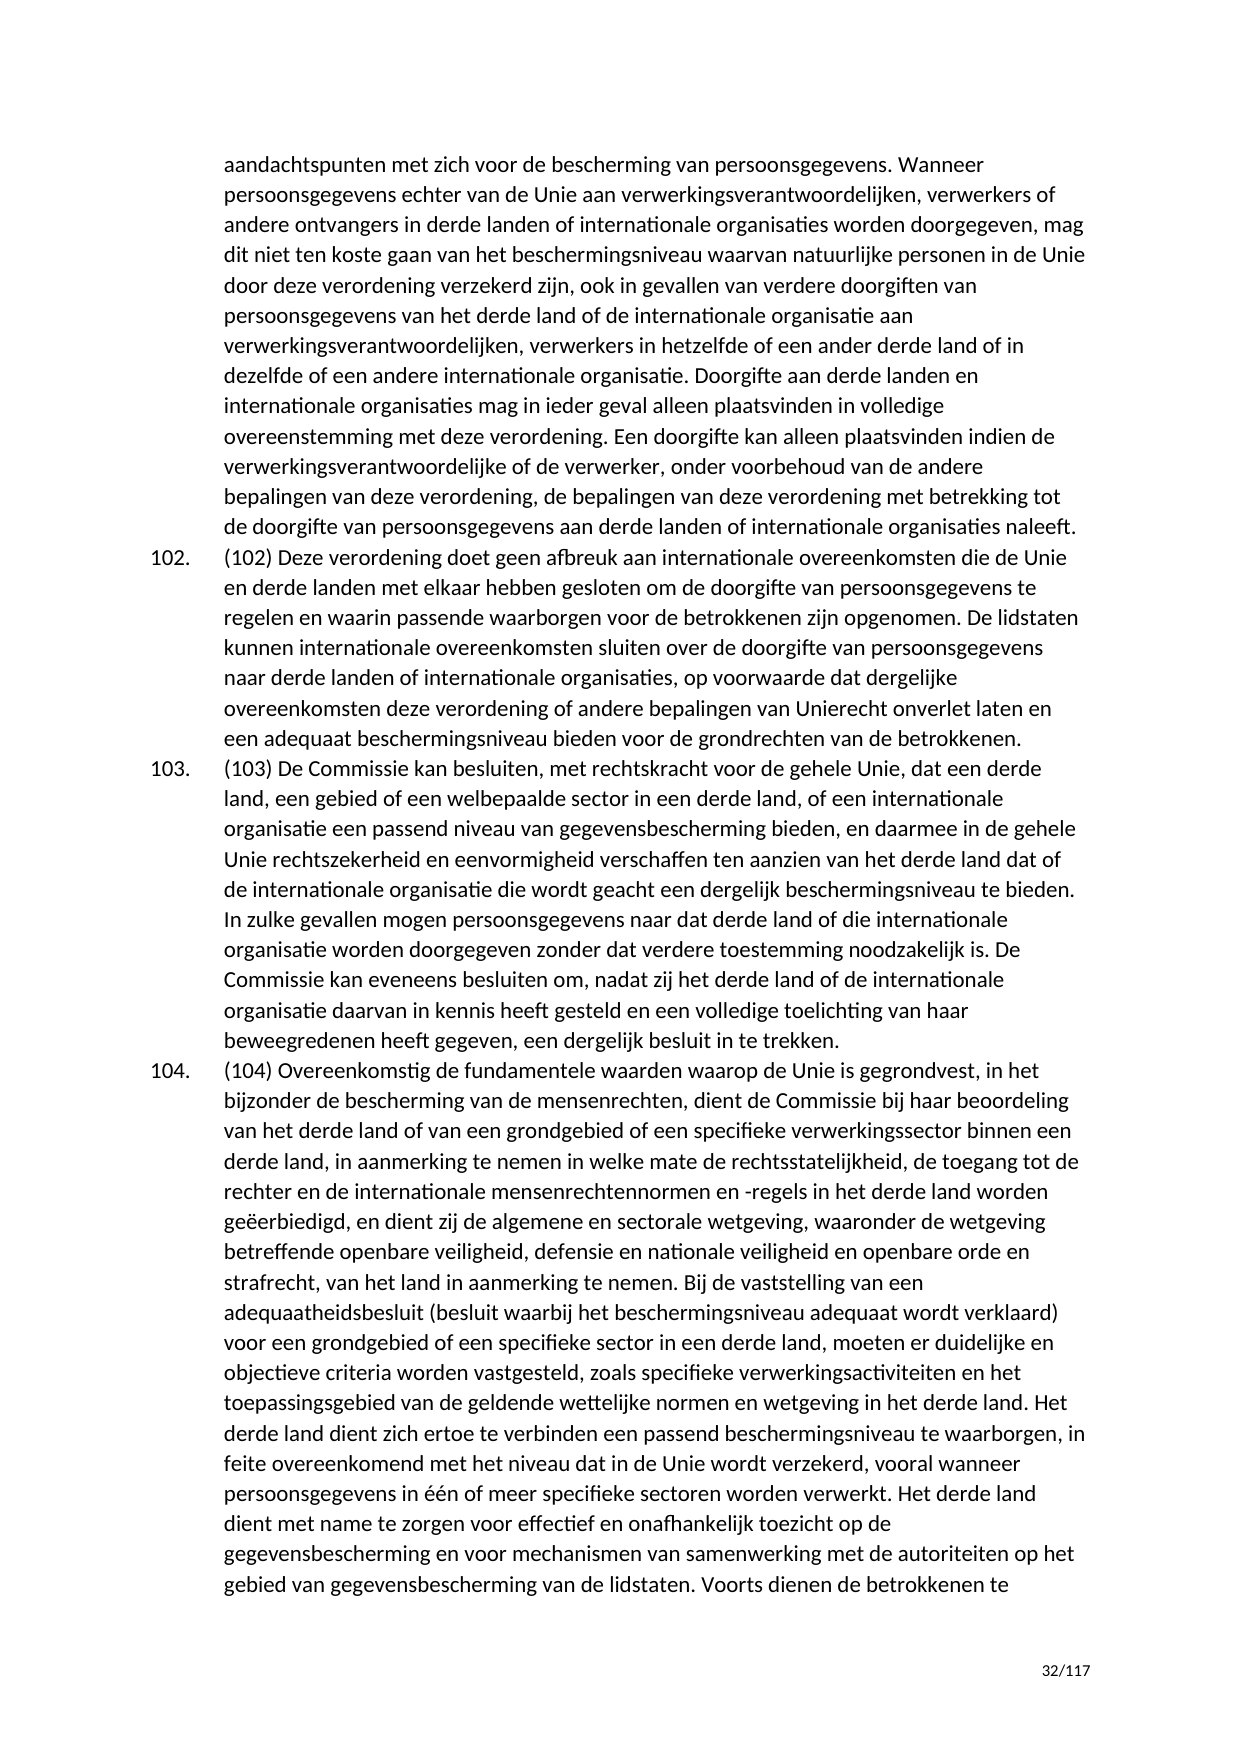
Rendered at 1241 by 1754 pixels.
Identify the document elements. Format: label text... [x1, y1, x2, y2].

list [150, 1056, 1090, 1598]
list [150, 150, 1090, 541]
list (103) De Commissie kan besluiten, met rechtskracht voor de gehele Unie, dat een derde land, een gebied of een welbepaalde sector in een derde land, of een internationale organisatie een passend niveau van gegevensbescherming bieden, en daarmee in de gehele Unie rechtszekerheid en eenvormigheid verschaffen ten aanzien van het derde land dat of de internationale organisatie die wordt geacht een dergelijk beschermingsniveau te bieden. In zulke gevallen mogen persoonsgegevens naar dat derde land of die internationale organisatie worden doorgegeven zonder dat verdere toestemming noodzakelijk is. De Commissie kan eveneens besluiten om, nadat zij het derde land of de internationale organisatie daarvan in kennis heeft gesteld en een volledige toelichting van haar beweegredenen heeft gegeven, een dergelijk besluit in te trekken. [150, 754, 1090, 1054]
list (102) Deze verordening doet geen afbreuk aan internationale overeenkomsten die de Unie en derde landen met elkaar hebben gesloten om de doorgifte van persoonsgegevens te regelen en waarin passende waarborgen voor de betrokkenen zijn opgenomen. De lidstaten kunnen internationale overeenkomsten sluiten over de doorgifte van persoonsgegevens naar derde landen of internationale organisaties, op voorwaarde dat dergelijke overeenkomsten deze verordening of andere bepalingen van Unierecht onverlet laten en een adequaat beschermingsniveau bieden voor de grondrechten van de betrokkenen. [150, 543, 1090, 752]
